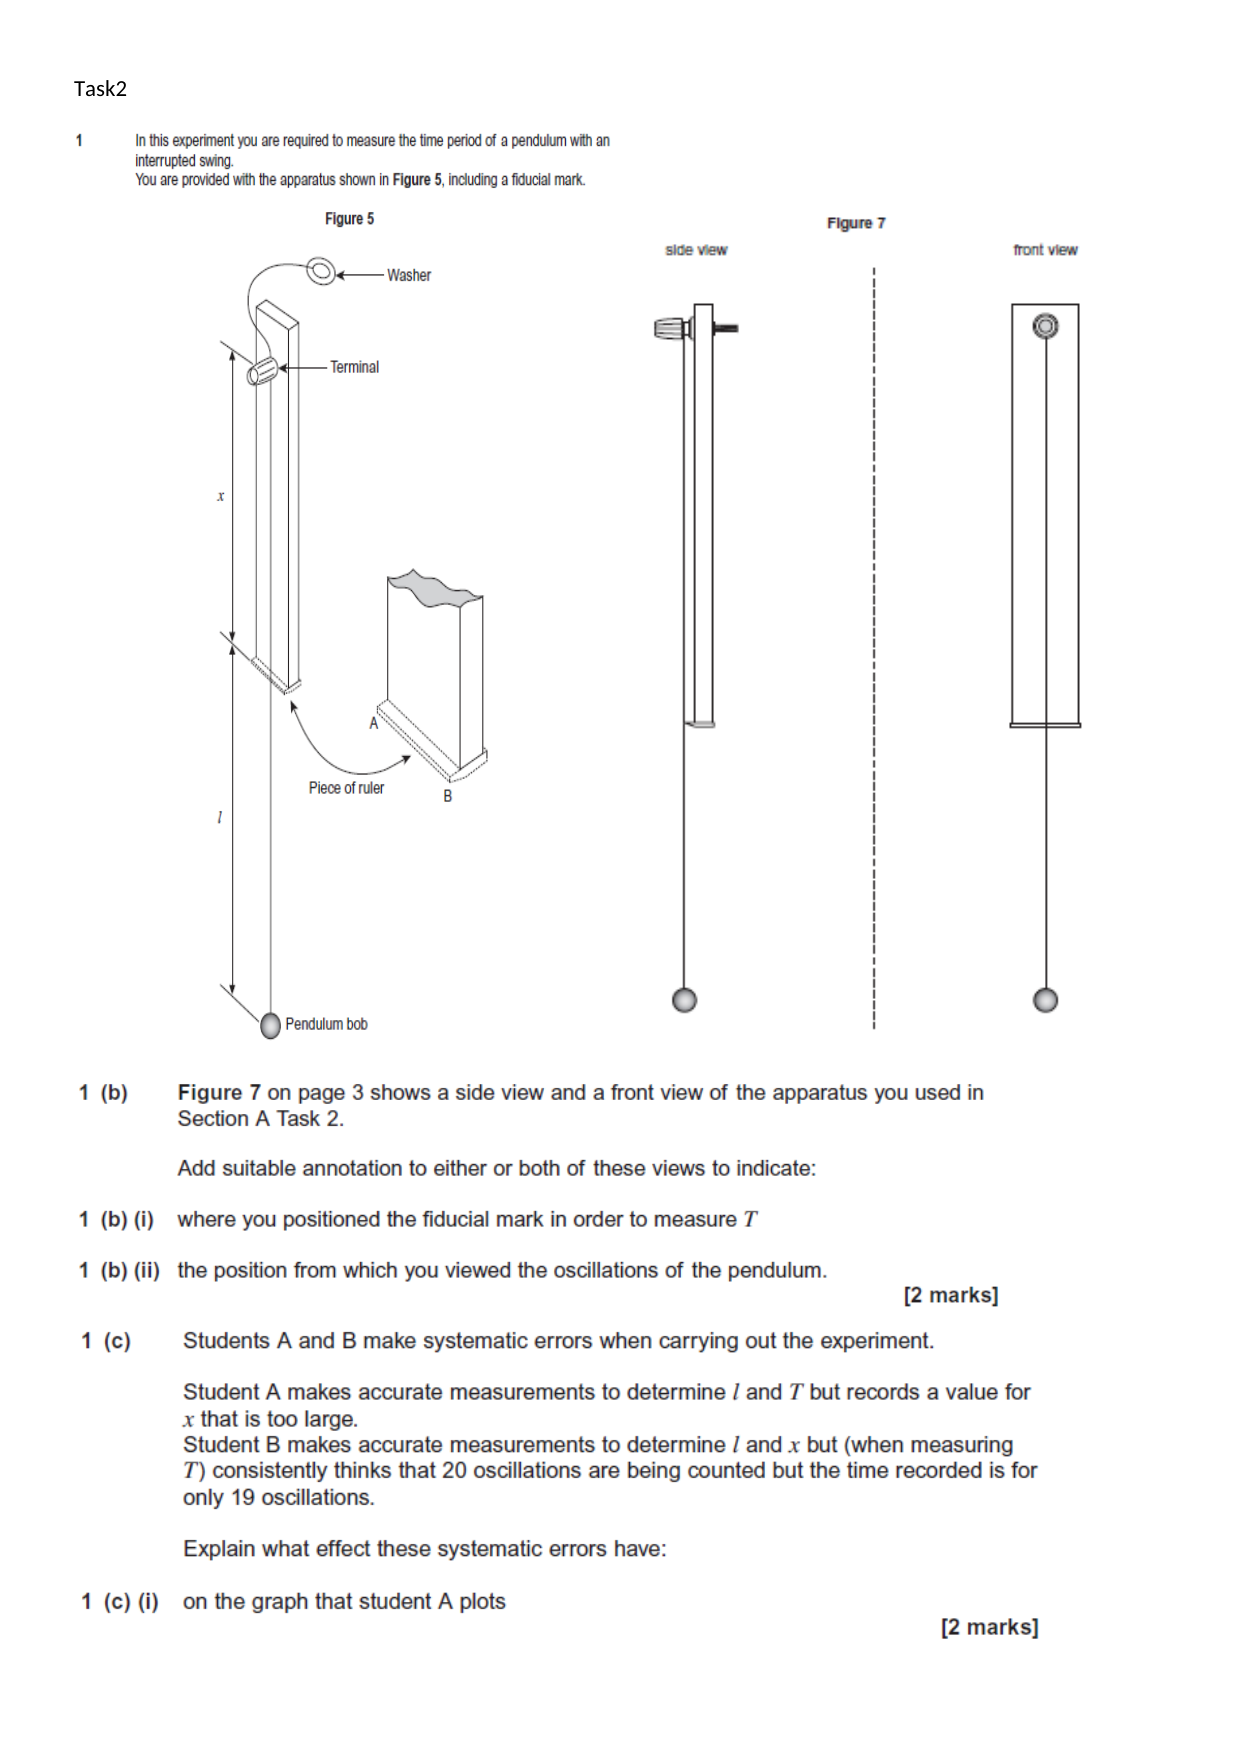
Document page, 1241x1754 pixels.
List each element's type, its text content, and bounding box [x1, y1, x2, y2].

text Task2 [74, 74, 1137, 102]
picture [73, 1317, 1049, 1651]
picture [73, 1066, 1014, 1313]
picture [73, 126, 1105, 1042]
